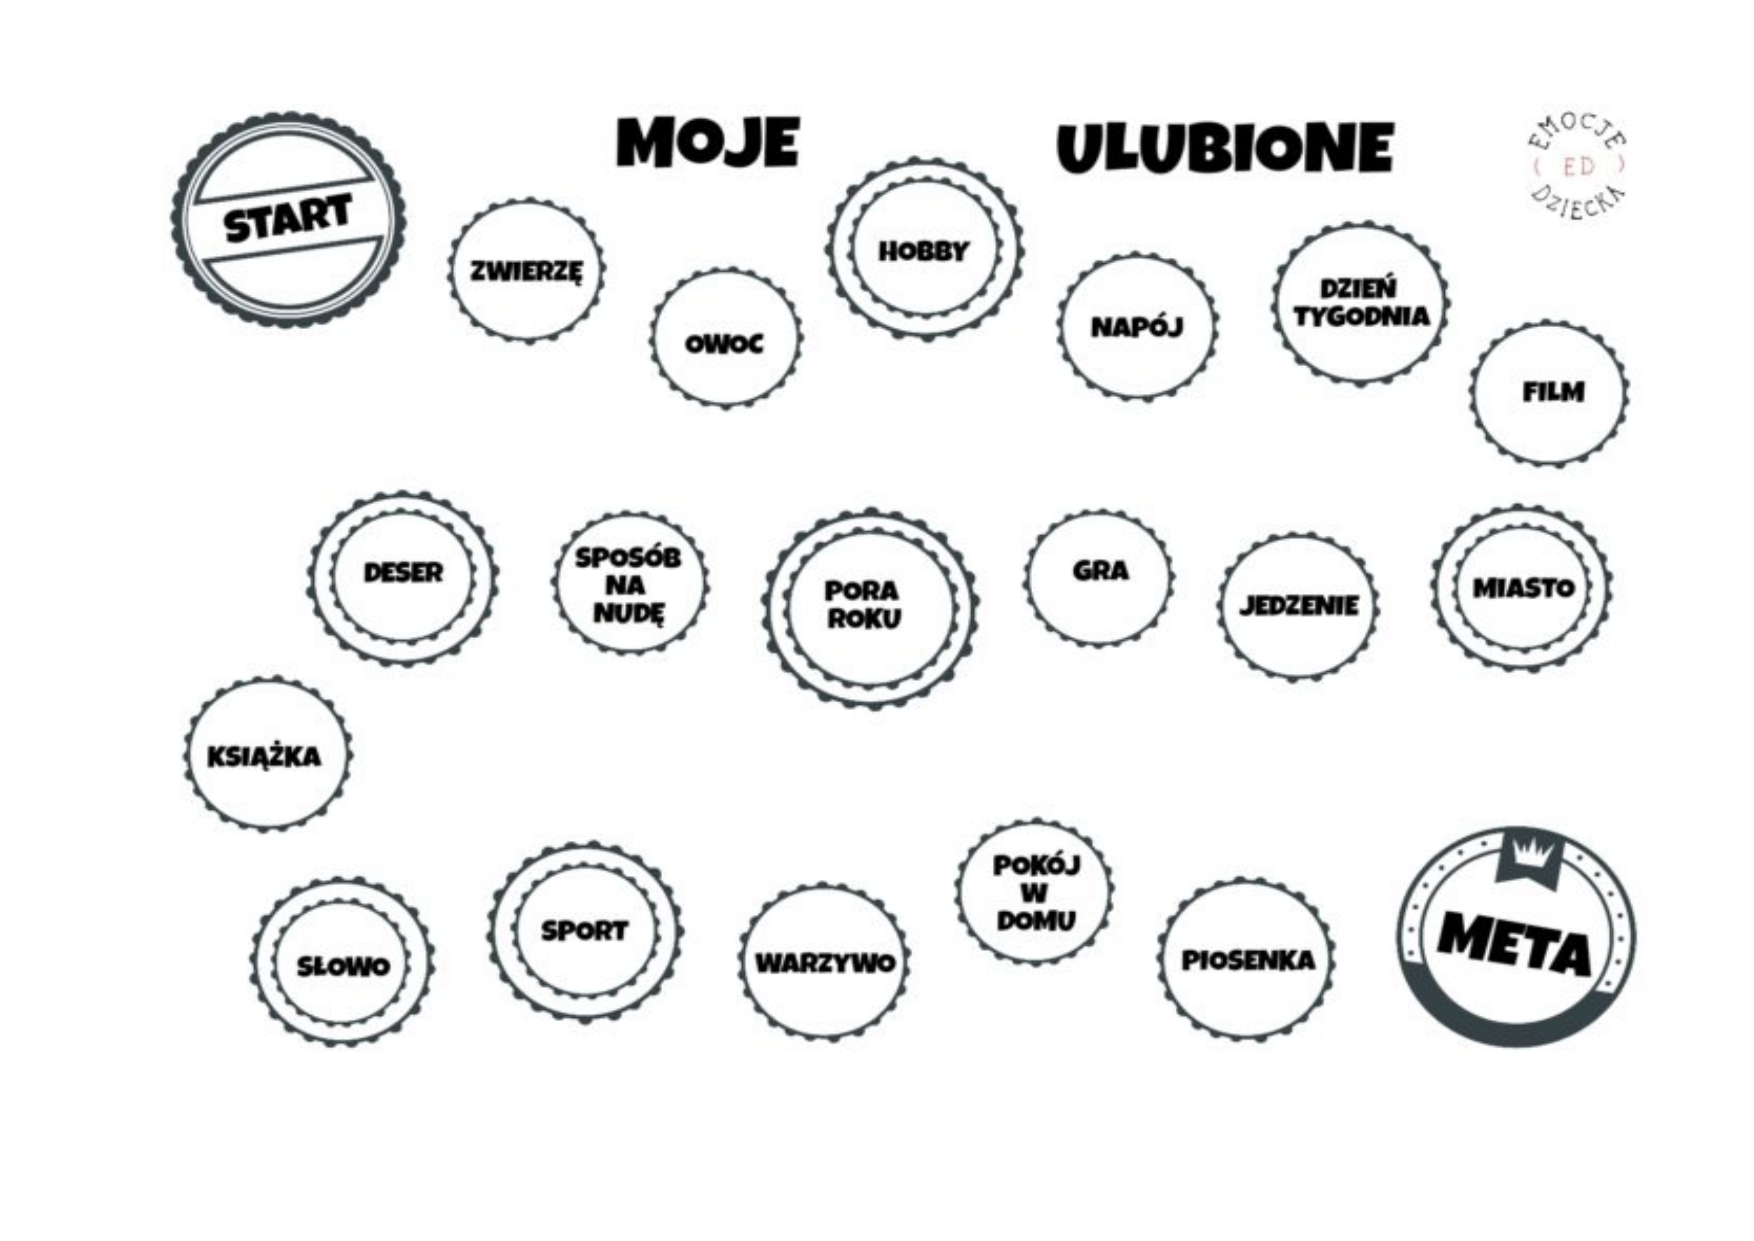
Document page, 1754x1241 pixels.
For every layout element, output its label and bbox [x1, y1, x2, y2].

picture [147, 88, 1671, 1083]
